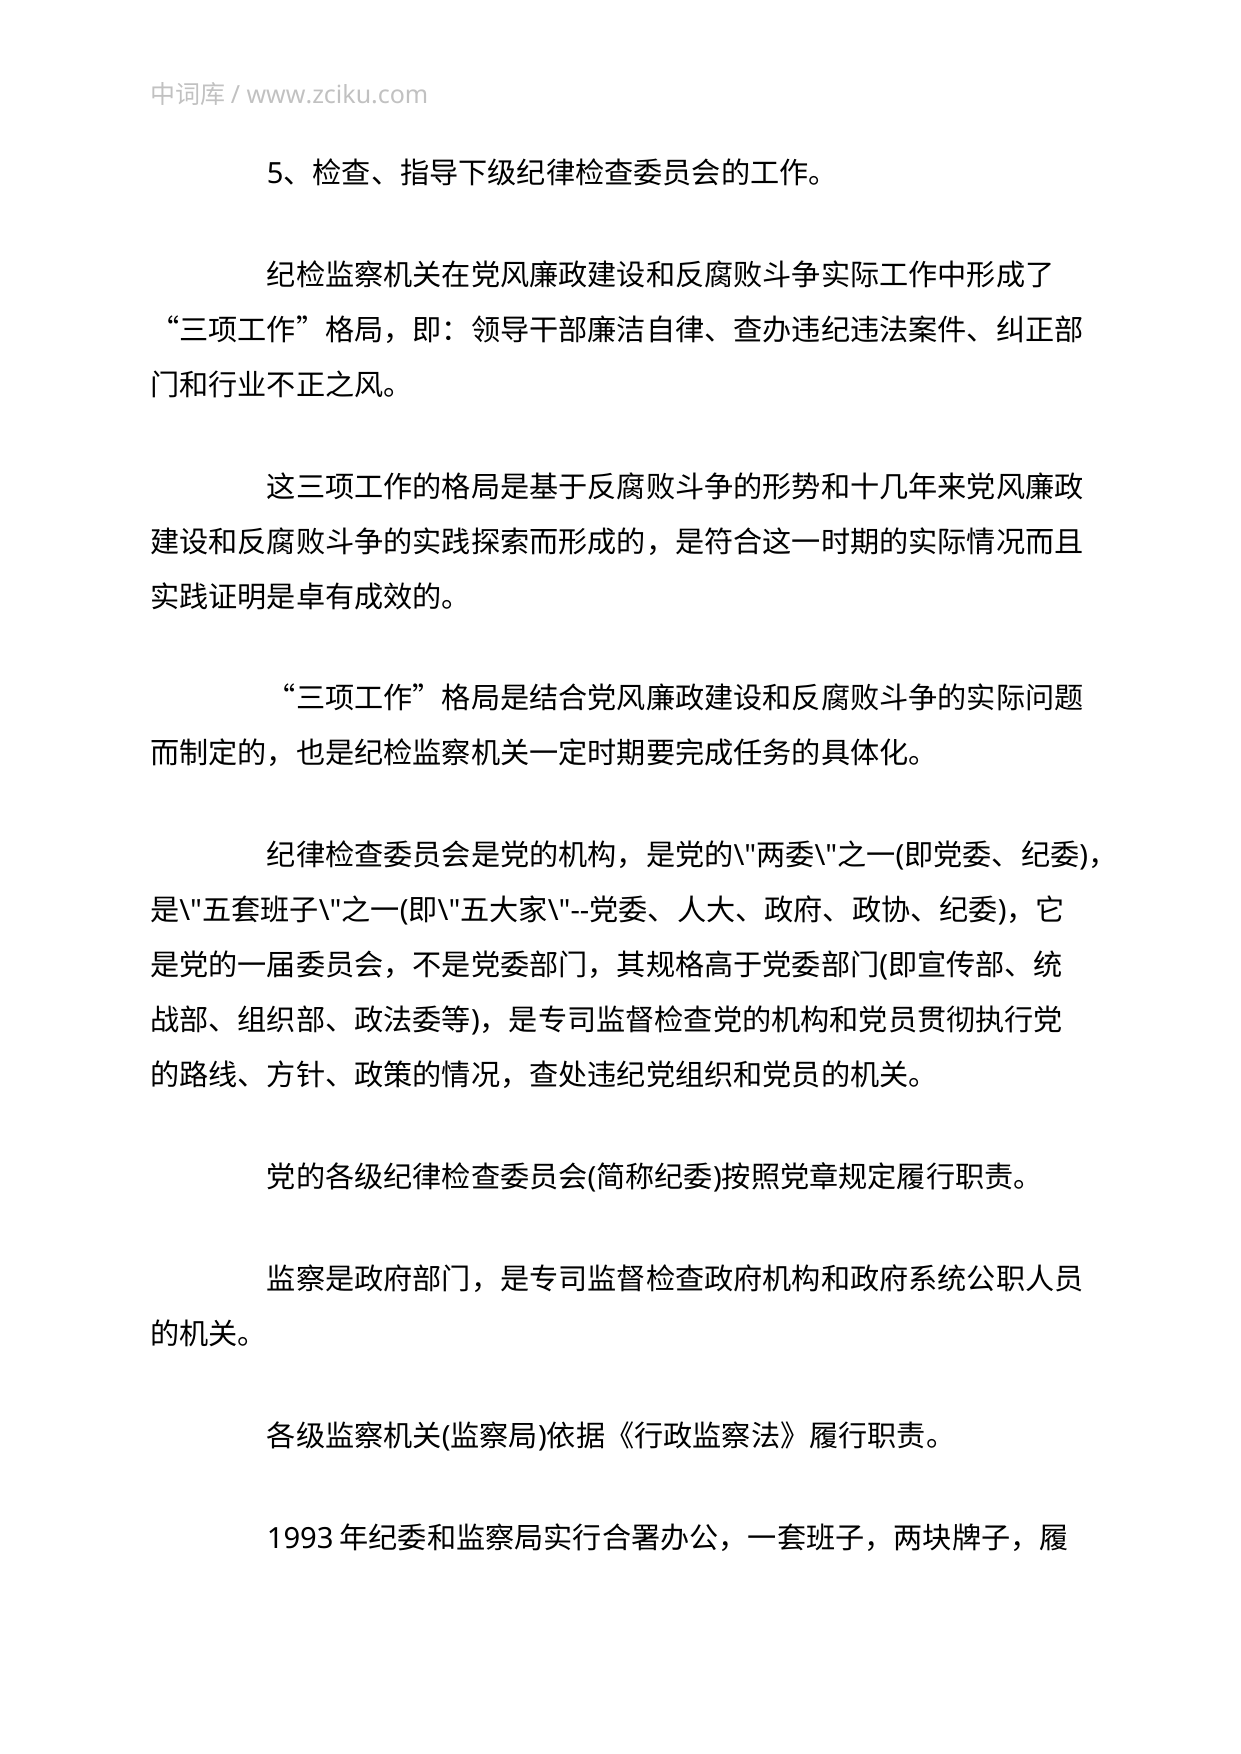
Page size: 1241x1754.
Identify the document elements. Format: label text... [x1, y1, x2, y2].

text 这三项工作的格局是基于反腐败斗争的形势和十几年来党风廉政建设和反腐败斗争的实践探索而形成的，是符合这一时期的实际情况而且实践证明是卓有成效的。 [150, 463, 1090, 616]
text 党的各级纪律检查委员会(简称纪委)按照党章规定履行职责。 [150, 1153, 1090, 1196]
text 监察是政府部门，是专司监督检查政府机构和政府系统公职人员的机关。 [150, 1256, 1090, 1353]
text 纪检监察机关在党风廉政建设和反腐败斗争实际工作中形成了“三项工作”格局，即：领导干部廉洁自律、查办违纪违法案件、纠正部门和行业不正之风。 [150, 252, 1090, 404]
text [150, 1514, 1090, 1557]
text 5、检查、指导下级纪律检查委员会的工作。 [150, 150, 1090, 192]
text 纪律检查委员会是党的机构，是党的\"两委\"之一(即党委、纪委)，是\"五套班子\"之一(即\"五大家\"--党委、人大、政府、政协、纪委)，它是党的一届委员会，不是党委部门，其规格高于党委部门(即宣传部、统战部、组织部、政法委等)，是专司监督检查党的机构和党员贯彻执行党的路线、方针、政策的情况，查处违纪党组织和党员的机关。 [150, 832, 1090, 1094]
text 各级监察机关(监察局)依据《行政监察法》履行职责。 [150, 1412, 1090, 1454]
text “三项工作”格局是结合党风廉政建设和反腐败斗争的实际问题而制定的，也是纪检监察机关一定时期要完成任务的具体化。 [150, 675, 1090, 772]
